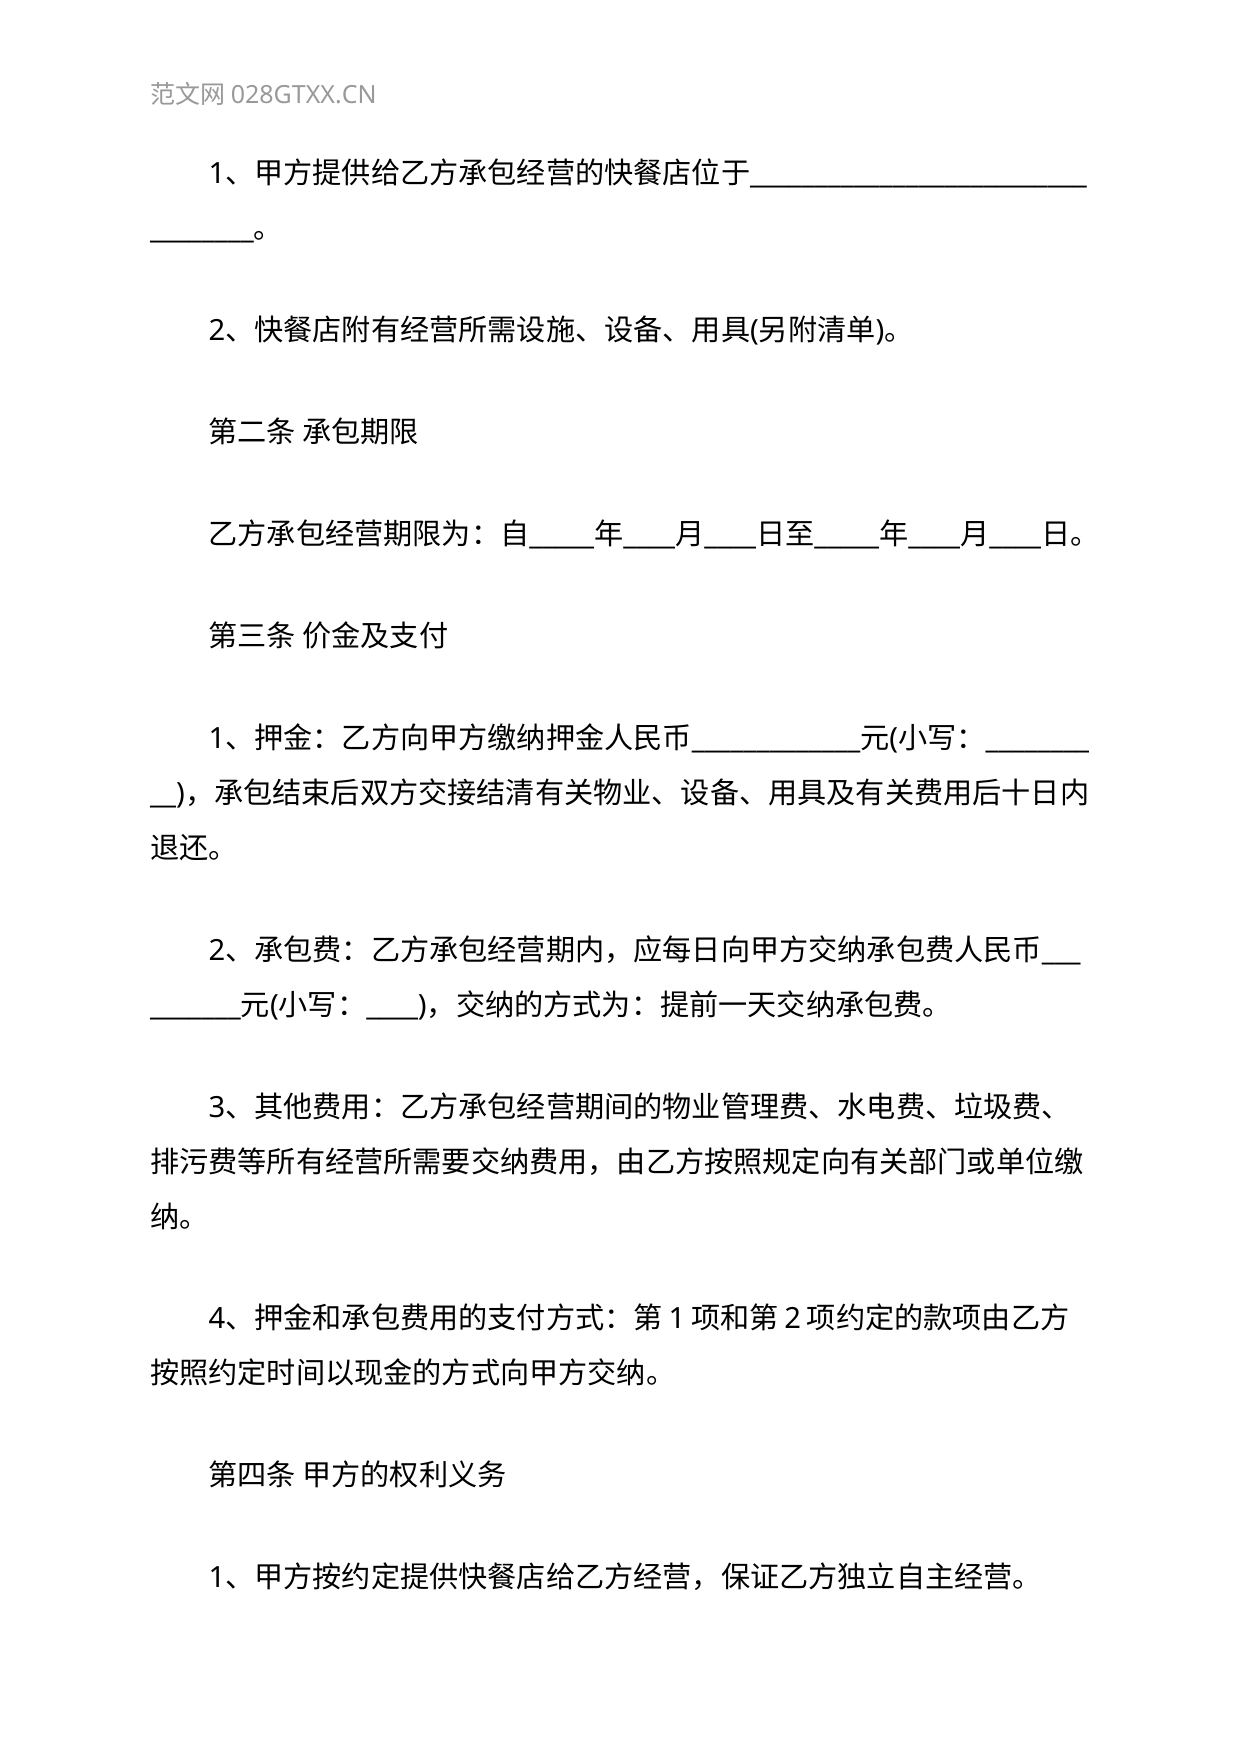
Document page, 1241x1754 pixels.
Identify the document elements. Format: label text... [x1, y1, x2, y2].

text 第三条 价金及支付 [150, 613, 1090, 655]
text 1、甲方按约定提供快餐店给乙方经营，保证乙方独立自主经营。 [150, 1553, 1090, 1596]
text 1、甲方提供给乙方承包经营的快餐店位于__________________________________。 [150, 150, 1090, 247]
text 4、押金和承包费用的支付方式：第1项和第2项约定的款项由乙方按照约定时间以现金的方式向甲方交纳。 [150, 1295, 1090, 1392]
text 2、快餐店附有经营所需设施、设备、用具(另附清单)。 [150, 307, 1090, 349]
text 2、承包费：乙方承包经营期内，应每日向甲方交纳承包费人民币__________元(小写：____)，交纳的方式为：提前一天交纳承包费。 [150, 926, 1090, 1024]
text 第四条 甲方的权利义务 [150, 1452, 1090, 1494]
text 第二条 承包期限 [150, 409, 1090, 451]
text 3、其他费用：乙方承包经营期间的物业管理费、水电费、垃圾费、排污费等所有经营所需要交纳费用，由乙方按照规定向有关部门或单位缴纳。 [150, 1083, 1090, 1235]
text 1、押金：乙方向甲方缴纳押金人民币_____________元(小写：__________)，承包结束后双方交接结清有关物业、设备、用具及有关费用后十日内退还。 [150, 714, 1090, 867]
text 乙方承包经营期限为：自_____年____月____日至_____年____月____日。 [150, 511, 1090, 553]
